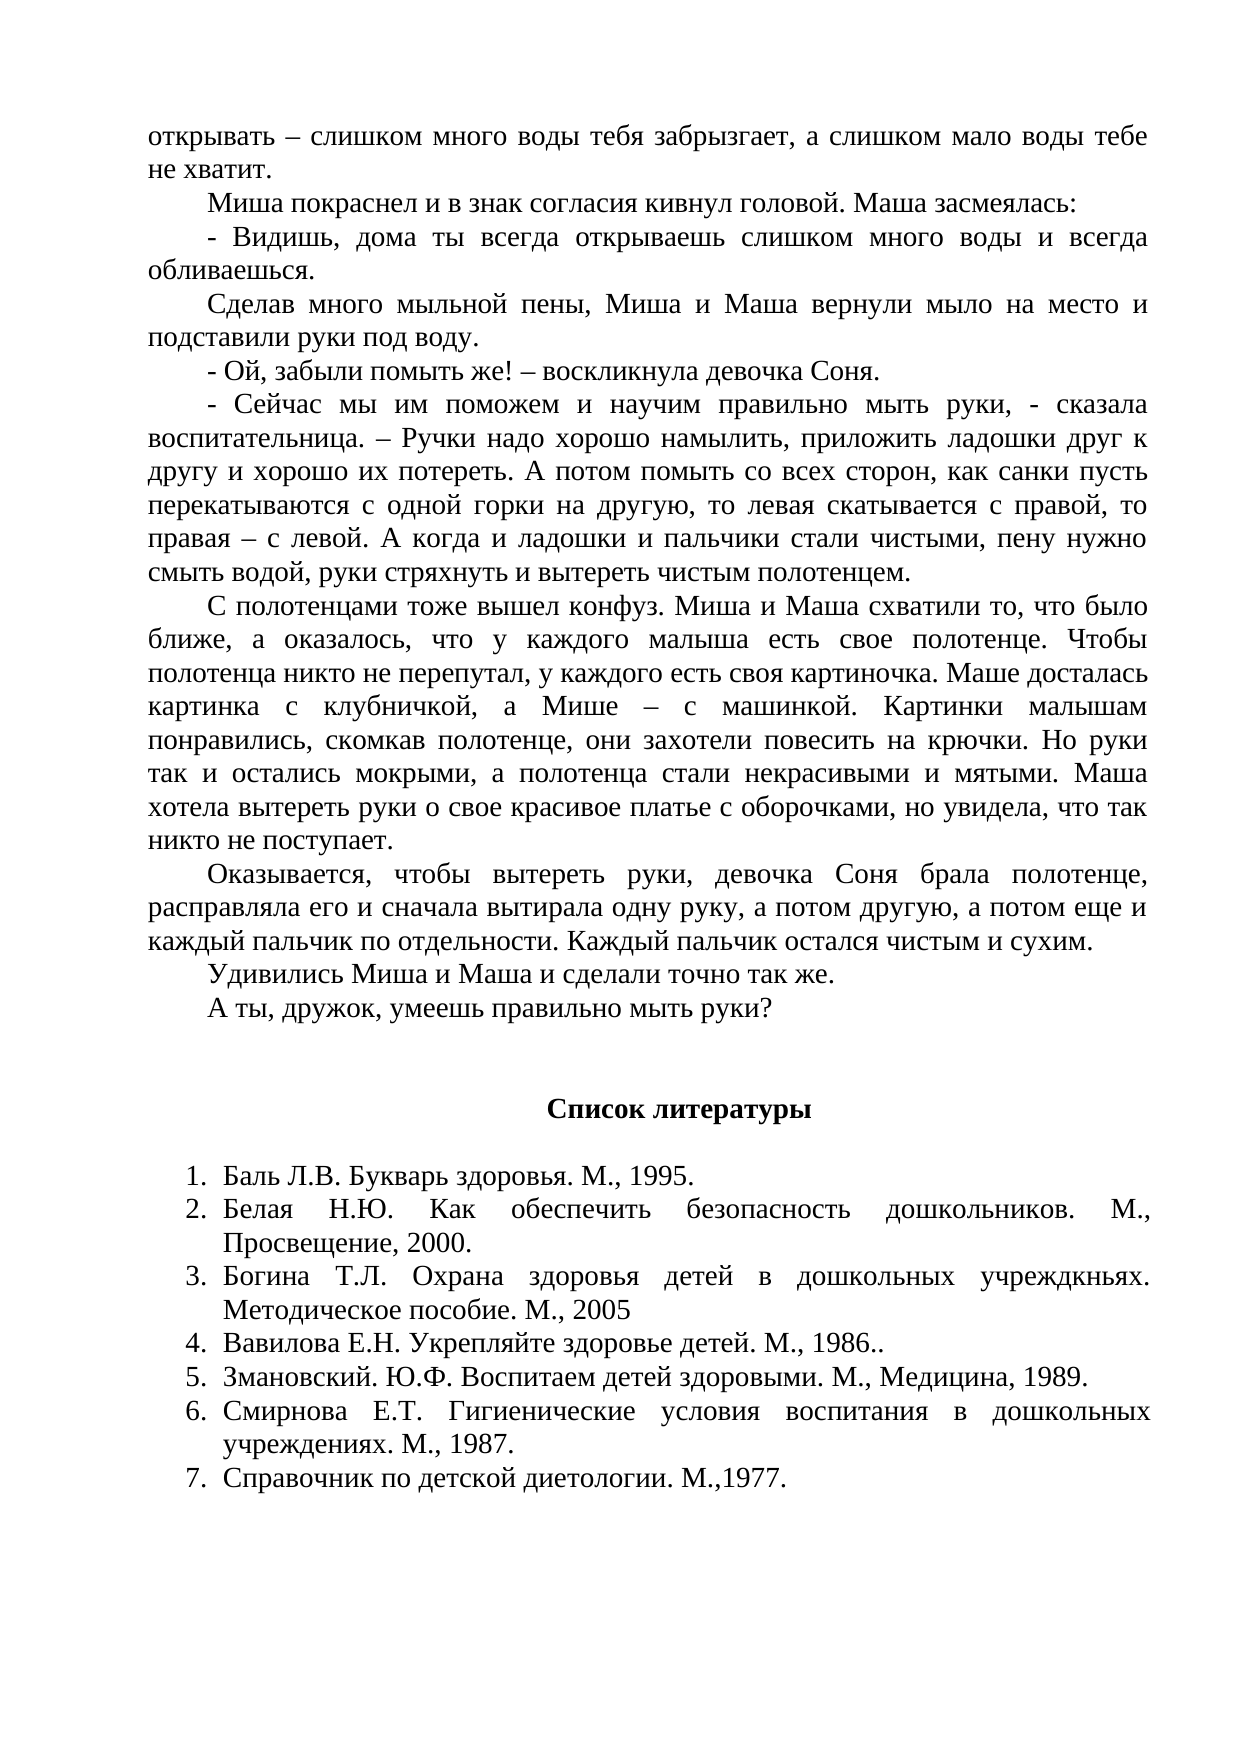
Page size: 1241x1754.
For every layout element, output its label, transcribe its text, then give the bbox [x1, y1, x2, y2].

list Справочник по детской диетологии. М.,1977. [185, 1460, 1152, 1493]
text - Ой, забыли помыть же! – воскликнула девочка Соня. [148, 353, 1148, 386]
text - Видишь, дома ты всегда открываешь слишком много воды и всегда обливаешься. [148, 219, 1148, 286]
text С полотенцами тоже вышел конфуз. Миша и Маша схватили то, что было ближе, а оказалось, что у каждого малыша есть свое полотенце. Чтобы полотенца никто не перепутал, у каждого есть своя картиночка. Маше досталась картинка с клубничкой, а Мише – с машинкой. Картинки малышам понравились, скомкав полотенце, они захотели повесить на крючки. Но руки так и остались мокрыми, а полотенца стали некрасивыми и мятыми. Маша хотела вытереть руки о свое красивое платье с оборочками, но увидела, что так никто не поступает. [148, 588, 1148, 856]
list Смирнова Е.Т. Гигиенические условия воспитания в дошкольных учреждениях. М., 1987. [185, 1393, 1152, 1460]
list Богина Т.Л. Охрана здоровья детей в дошкольных учреждкньях. Методическое пособие. М., 2005 [185, 1258, 1152, 1326]
text Сделав много мыльной пены, Миша и Маша вернули мыло на место и подставили руки под воду. [148, 286, 1148, 353]
text Список литературы [148, 1091, 1152, 1124]
list Змановский. Ю.Ф. Воспитаем детей здоровыми. М., Медицина, 1989. [185, 1359, 1152, 1393]
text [148, 118, 1148, 185]
list Вавилова Е.Н. Укрепляйте здоровье детей. М., 1986.. [185, 1326, 1152, 1359]
text Оказывается, чтобы вытереть руки, девочка Соня брала полотенце, расправляла его и сначала вытирала одну руку, а потом другую, а потом еще и каждый пальчик по отдельности. Каждый пальчик остался чистым и сухим. [148, 856, 1148, 957]
text Удивились Миша и Маша и сделали точно так же. [148, 957, 1148, 990]
list Белая Н.Ю. Как обеспечить безопасность дошкольников. М., Просвещение, 2000. [185, 1191, 1152, 1258]
text - Сейчас мы им поможем и научим правильно мыть руки, - сказала воспитательница. – Ручки надо хорошо намылить, приложить ладошки друг к другу и хорошо их потереть. А потом помыть со всех сторон, как санки пусть перекатываются с одной горки на другую, то левая скатывается с правой, то правая – с левой. А когда и ладошки и пальчики стали чистыми, пену нужно смыть водой, руки стряхнуть и вытереть чистым полотенцем. [148, 386, 1148, 588]
text А ты, дружок, умеешь правильно мыть руки? [148, 990, 1148, 1024]
list Баль Л.В. Букварь здоровья. М., 1995. [185, 1158, 1152, 1191]
text Миша покраснел и в знак согласия кивнул головой. Маша засмеялась: [148, 185, 1148, 219]
